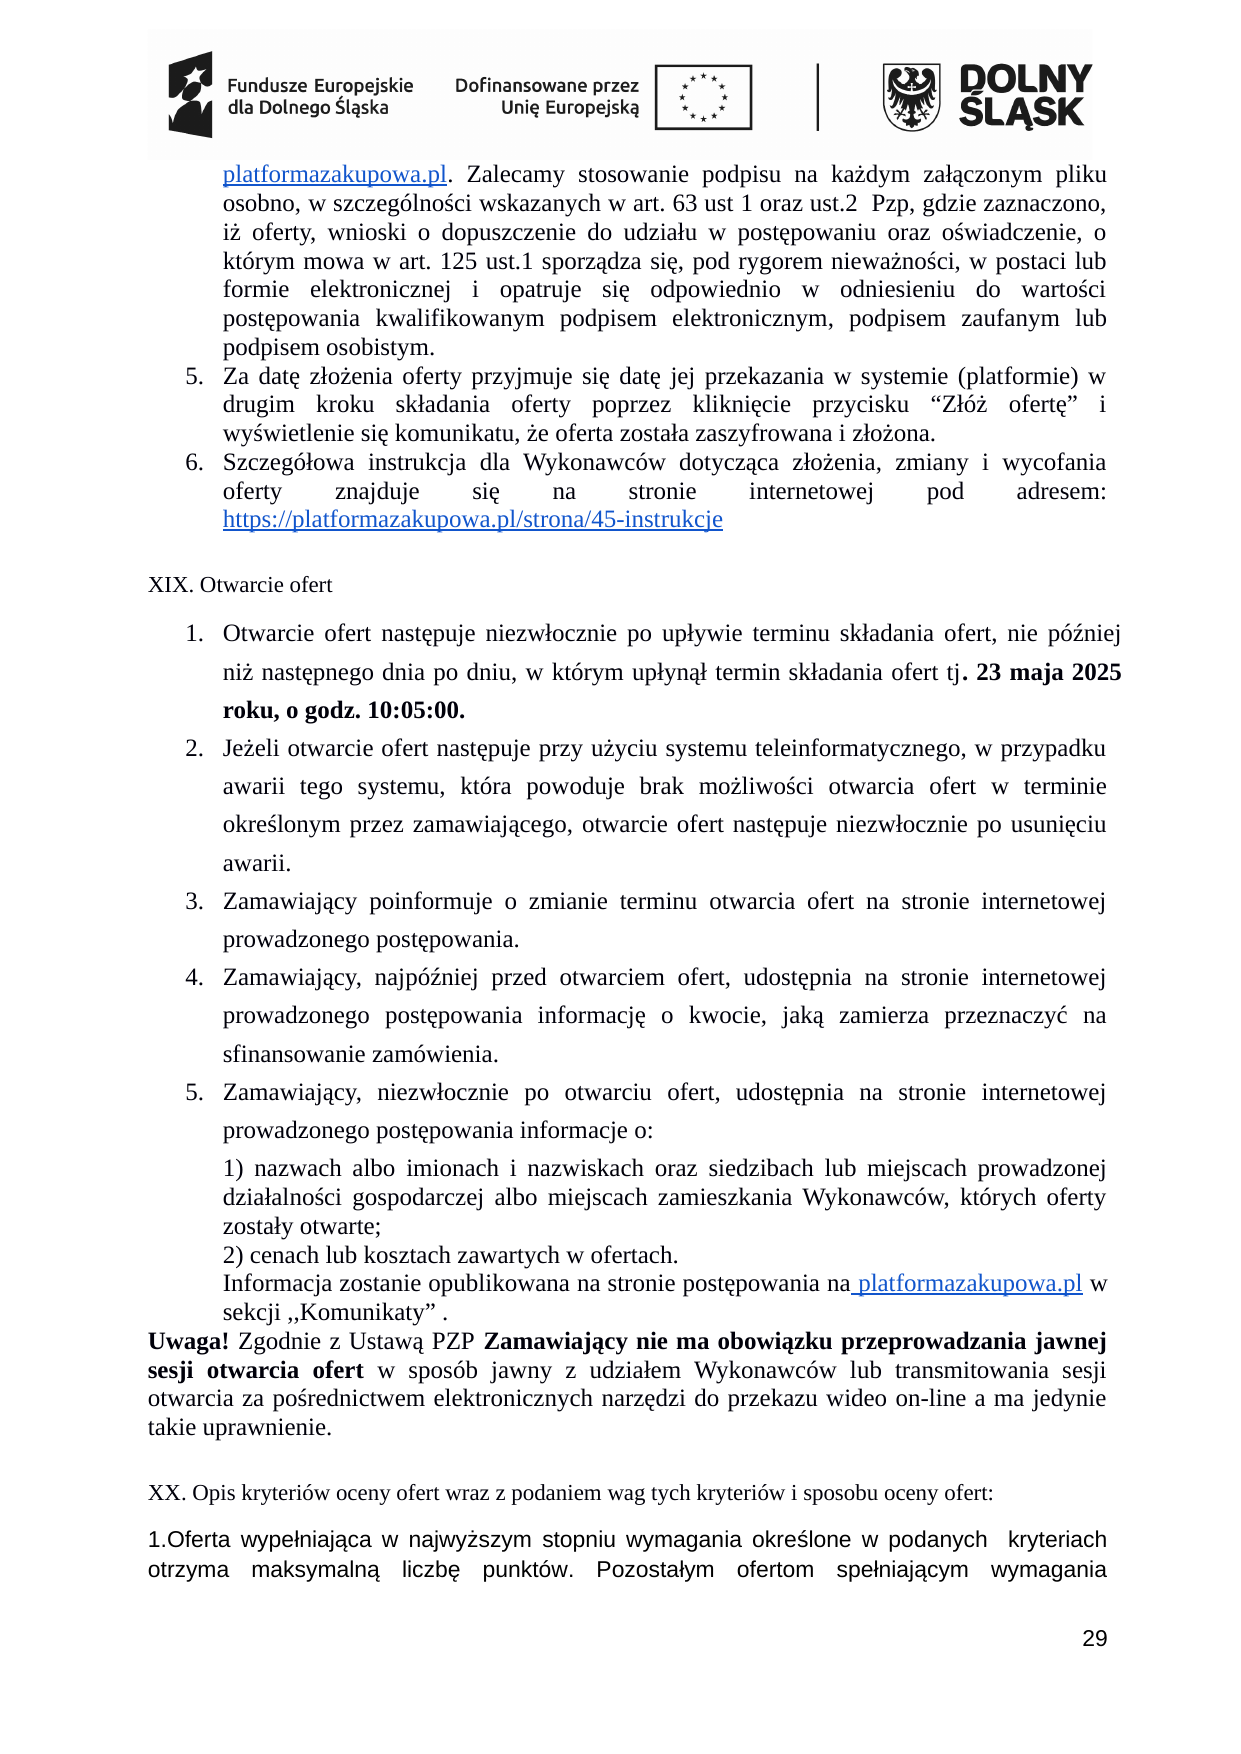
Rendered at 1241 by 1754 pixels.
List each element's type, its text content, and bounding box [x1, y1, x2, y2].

picture [147, 29, 1093, 160]
text Uwaga! Zgodnie z Ustawą PZP Zamawiający nie ma obowiązku przeprowadzania jawnej sesji otwarcia ofert w sposób jawny z udziałem Wykonawców lub transmitowania sesji otwarcia za pośrednictwem elektronicznych narzędzi do przekazu wideo on-line a ma jedynie takie uprawnienie. [148, 1326, 1107, 1441]
list Zamawiający poinformuje o zmianie terminu otwarcia ofert na stronie internetowej prowadzonego postępowania. [185, 886, 1107, 953]
list Szczegółowa instrukcja dla Wykonawców dotycząca złożenia, zmiany i wycofania oferty znajduje się na stronie internetowej pod adresem: https://platformazakupowa.pl/strona/45-instrukcje [185, 447, 1107, 533]
subtitle XX. Opis kryteriów oceny ofert wraz z podaniem wag tych kryteriów i sposobu oceny ofert: [148, 1478, 1107, 1505]
list Zamawiający, najpóźniej przed otwarciem ofert, udostępnia na stronie internetowej prowadzonego postępowania informację o kwocie, jaką zamierza przeznaczyć na sfinansowanie zamówienia. [185, 962, 1107, 1068]
list Otwarcie ofert następuje niezwłocznie po upływie terminu składania ofert, nie później niż następnego dnia po dniu, w którym upłynął termin składania ofert tj. 23 maja 2025 roku, o godz. 10:05:00. [185, 618, 1122, 723]
list Zamawiający, niezwłocznie po otwarciu ofert, udostępnia na stronie internetowej prowadzonego postępowania informacje o: [185, 1077, 1107, 1144]
list Jeżeli otwarcie ofert następuje przy użyciu systemu teleinformatycznego, w przypadku awarii tego systemu, która powoduje brak możliwości otwarcia ofert w terminie określonym przez zamawiającego, otwarcie ofert następuje niezwłocznie po usunięciu awarii. [185, 733, 1107, 876]
list Za datę złożenia oferty przyjmuje się datę jej przekazania w systemie (platformie) w drugim kroku składania oferty poprzez kliknięcie przycisku “Złóż ofertę” i wyświetlenie się komunikatu, że oferta została zaszyfrowana i złożona. [185, 361, 1107, 447]
text 1) nazwach albo imionach i nazwiskach oraz siedzibach lub miejscach prowadzonej działalności gospodarczej albo miejscach zamieszkania Wykonawców, których oferty zostały otwarte; [223, 1153, 1107, 1240]
text Informacja zostanie opublikowana na stronie postępowania na platformazakupowa.pl w sekcji ,,Komunikaty” . [223, 1268, 1107, 1326]
text 2) cenach lub kosztach zawartych w ofertach. [148, 1240, 1107, 1268]
subtitle XIX. Otwarcie ofert [148, 571, 1107, 597]
